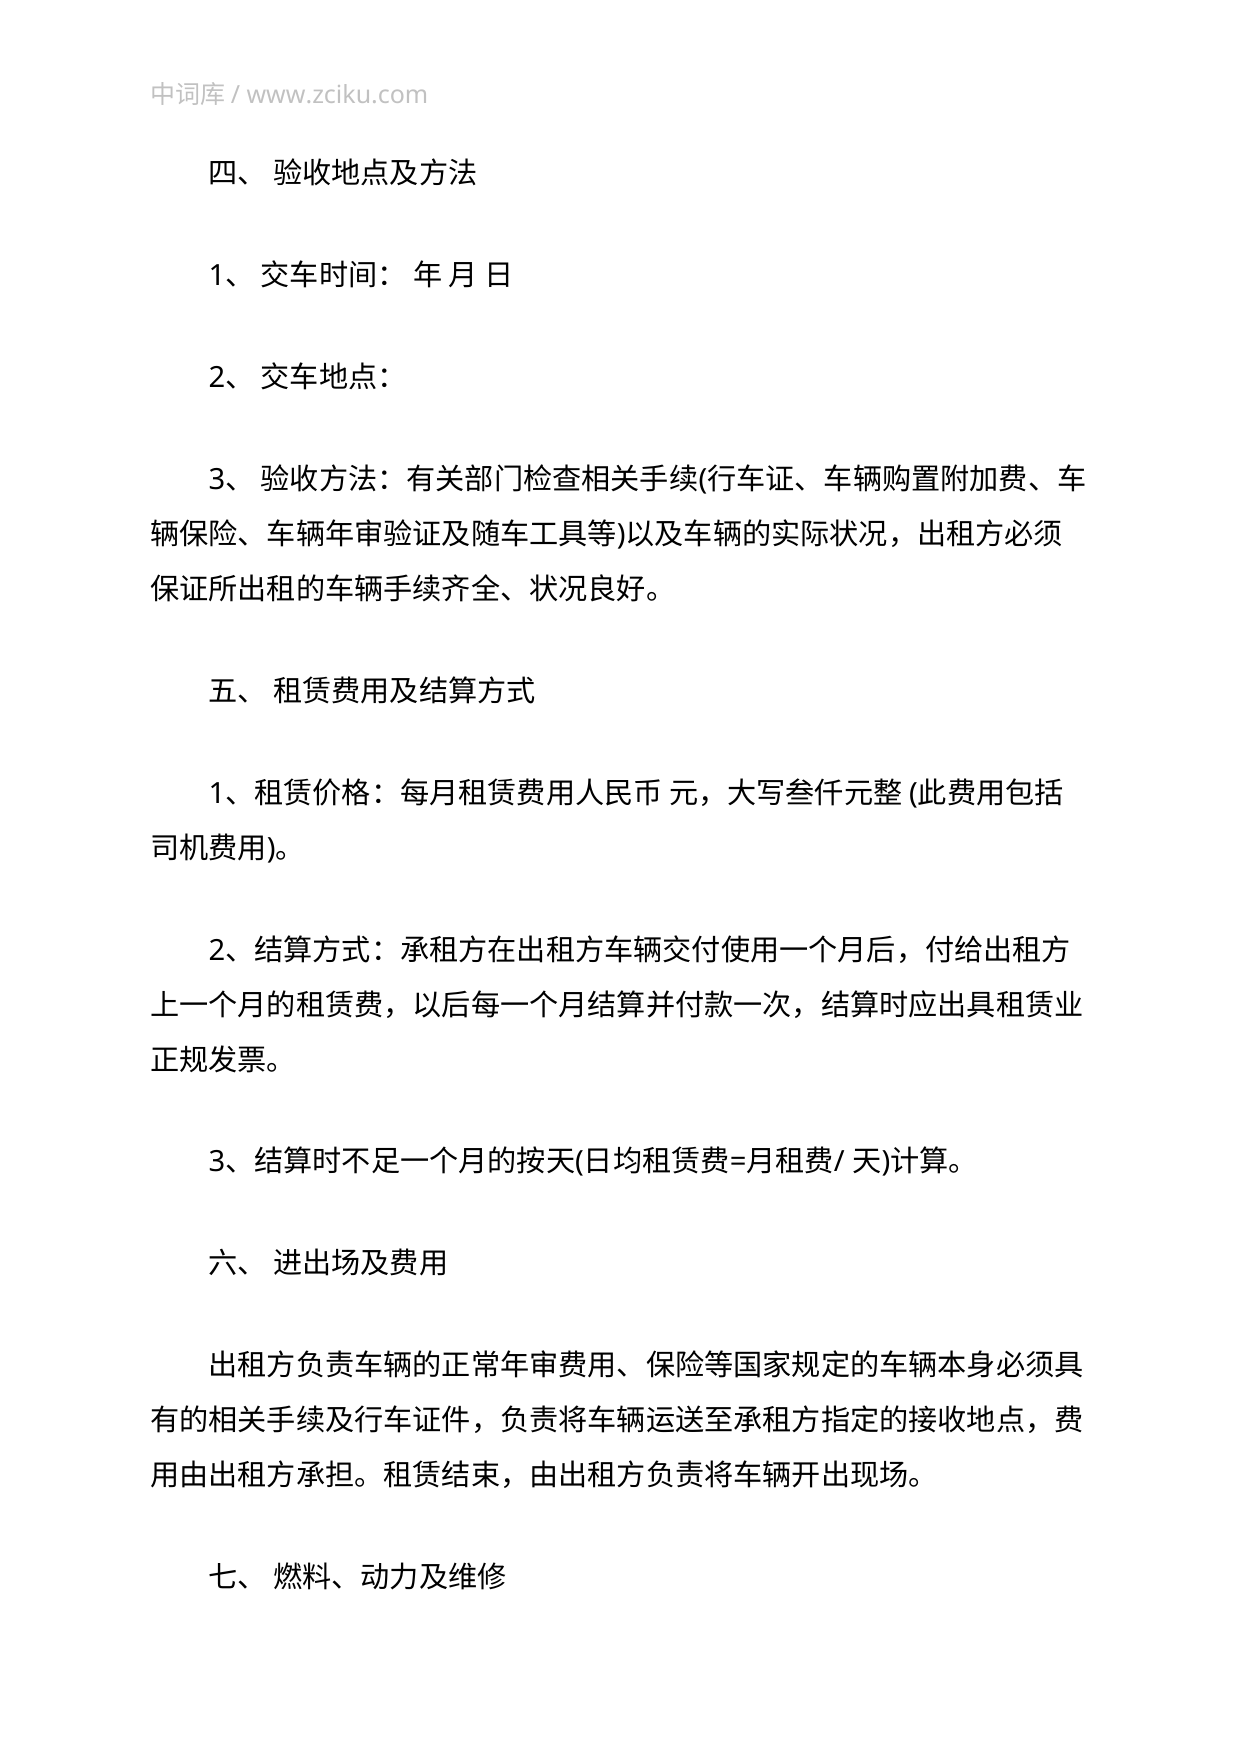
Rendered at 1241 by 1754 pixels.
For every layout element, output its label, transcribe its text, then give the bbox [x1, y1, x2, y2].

text 1、 交车时间： 年 月 日 [150, 252, 1090, 294]
text 2、结算方式：承租方在出租方车辆交付使用一个月后，付给出租方上一个月的租赁费，以后每一个月结算并付款一次，结算时应出具租赁业正规发票。 [150, 926, 1090, 1078]
text 出租方负责车辆的正常年审费用、保险等国家规定的车辆本身必须具有的相关手续及行车证件，负责将车辆运送至承租方指定的接收地点，费用由出租方承担。租赁结束，由出租方负责将车辆开出现场。 [150, 1342, 1090, 1494]
text 1、租赁价格：每月租赁费用人民币 元，大写叁仟元整 (此费用包括司机费用)。 [150, 769, 1090, 867]
text 四、 验收地点及方法 [150, 150, 1090, 192]
text 五、 租赁费用及结算方式 [150, 667, 1090, 710]
text 2、 交车地点： [150, 354, 1090, 396]
text 3、结算时不足一个月的按天(日均租赁费=月租费/ 天)计算。 [150, 1138, 1090, 1180]
text 七、 燃料、动力及维修 [150, 1553, 1090, 1596]
text 3、 验收方法：有关部门检查相关手续(行车证、车辆购置附加费、车辆保险、车辆年审验证及随车工具等)以及车辆的实际状况，出租方必须保证所出租的车辆手续齐全、状况良好。 [150, 456, 1090, 608]
text 六、 进出场及费用 [150, 1240, 1090, 1282]
